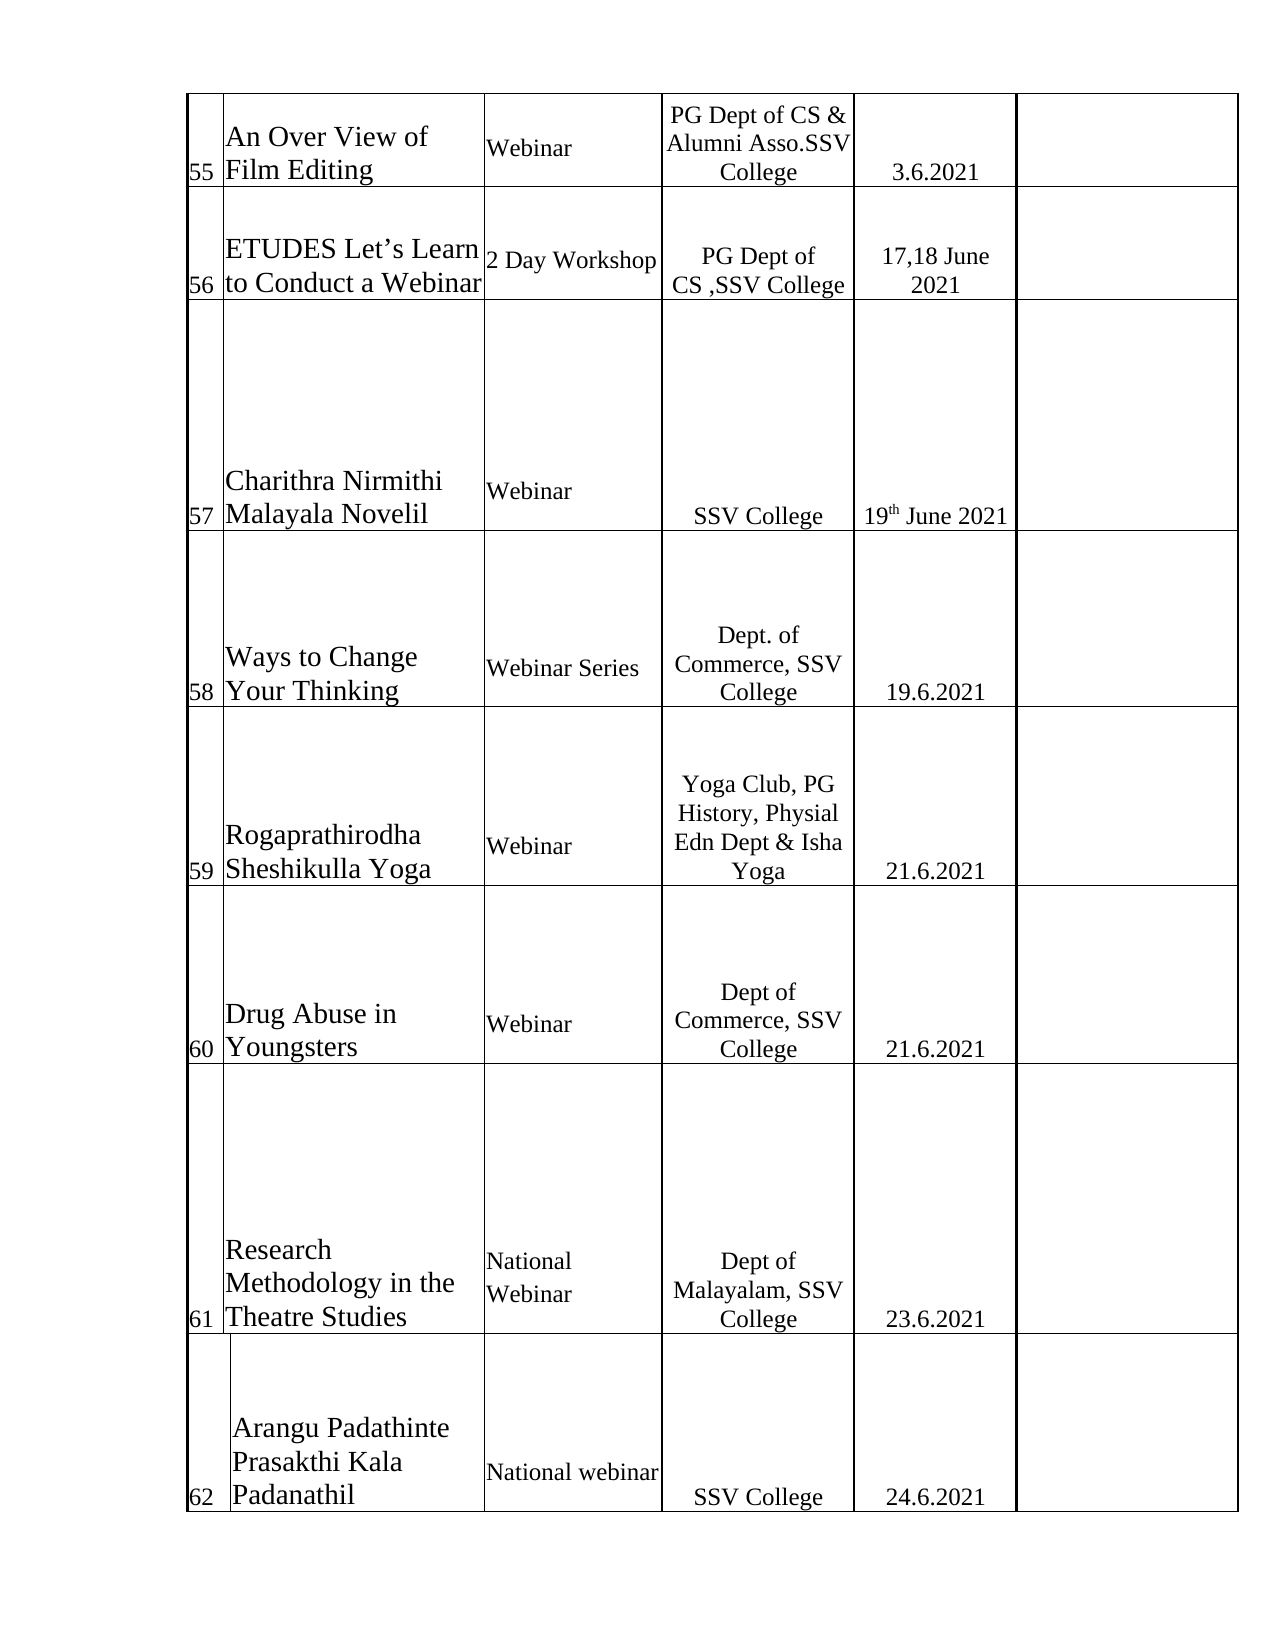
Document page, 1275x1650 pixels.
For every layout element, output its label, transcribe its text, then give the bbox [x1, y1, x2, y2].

table_cell 24.6.2021 [855, 1334, 1015, 1511]
table_cell Ways to Change Your Thinking [224, 531, 484, 706]
table_cell [1018, 354, 1237, 530]
table_cell 17,18 June 2021 [855, 187, 1015, 298]
table_cell Webinar [485, 707, 661, 884]
table_cell National webinar [485, 1334, 661, 1511]
table_cell [855, 300, 1015, 353]
table_cell [1018, 187, 1237, 298]
table_cell Dept. of Commerce, SSV College [663, 531, 853, 706]
table_cell 57 [189, 354, 223, 530]
table_cell [485, 300, 661, 353]
table_cell [224, 300, 484, 353]
table_cell Webinar [485, 94, 661, 186]
table_cell [1018, 886, 1237, 1063]
table_cell Dept of Malayalam, SSV College [663, 1064, 853, 1332]
table_cell 56 [189, 187, 223, 298]
table_cell 21.6.2021 [855, 886, 1015, 1063]
table_cell [1018, 1334, 1237, 1511]
table_cell Webinar [485, 354, 661, 530]
table_cell 19.6.2021 [855, 531, 1015, 706]
table_cell 62 [189, 1334, 230, 1511]
table_cell 59 [189, 707, 223, 884]
table_cell ETUDES Let’s Learn to Conduct a Webinar [224, 187, 484, 298]
table_cell [1018, 94, 1237, 186]
table_cell [663, 300, 853, 353]
table_cell PG Dept of CS & Alumni Asso.SSV College [663, 94, 853, 186]
table_cell Webinar Series [485, 531, 661, 706]
table_cell Drug Abuse in Youngsters [224, 886, 484, 1063]
table_cell 58 [189, 531, 223, 706]
table_cell 23.6.2021 [855, 1064, 1015, 1332]
table_cell National Webinar [485, 1064, 661, 1332]
table_cell Yoga Club, PG History, Physial Edn Dept & Isha Yoga [663, 707, 853, 884]
table_cell 3.6.2021 [855, 94, 1015, 186]
table_cell 61 [189, 1064, 223, 1332]
table_cell PG Dept of CS ,SSV College [663, 187, 853, 298]
table_cell 21.6.2021 [855, 707, 1015, 884]
table_cell 19th June 2021 [855, 354, 1015, 530]
table_cell 55 [189, 94, 223, 186]
table_cell Arangu Padathinte Prasakthi Kala Padanathil [231, 1334, 484, 1511]
table_cell [1018, 707, 1237, 884]
table_cell SSV College [663, 1334, 853, 1511]
table_cell Rogaprathirodha Sheshikulla Yoga [224, 707, 484, 884]
table_cell Research Methodology in the Theatre Studies [224, 1064, 484, 1332]
table_cell Charithra Nirmithi Malayala Novelil [224, 354, 484, 530]
table_cell 2 Day Workshop [485, 187, 661, 298]
table_cell Dept of Commerce, SSV College [663, 886, 853, 1063]
table_cell [1018, 531, 1237, 706]
table_cell SSV College [663, 354, 853, 530]
table_cell Webinar [485, 886, 661, 1063]
table_cell [189, 300, 223, 353]
table_cell An Over View of Film Editing [224, 94, 484, 186]
table_cell [1018, 300, 1237, 353]
table_cell 60 [189, 886, 223, 1063]
table_cell [1018, 1064, 1237, 1332]
